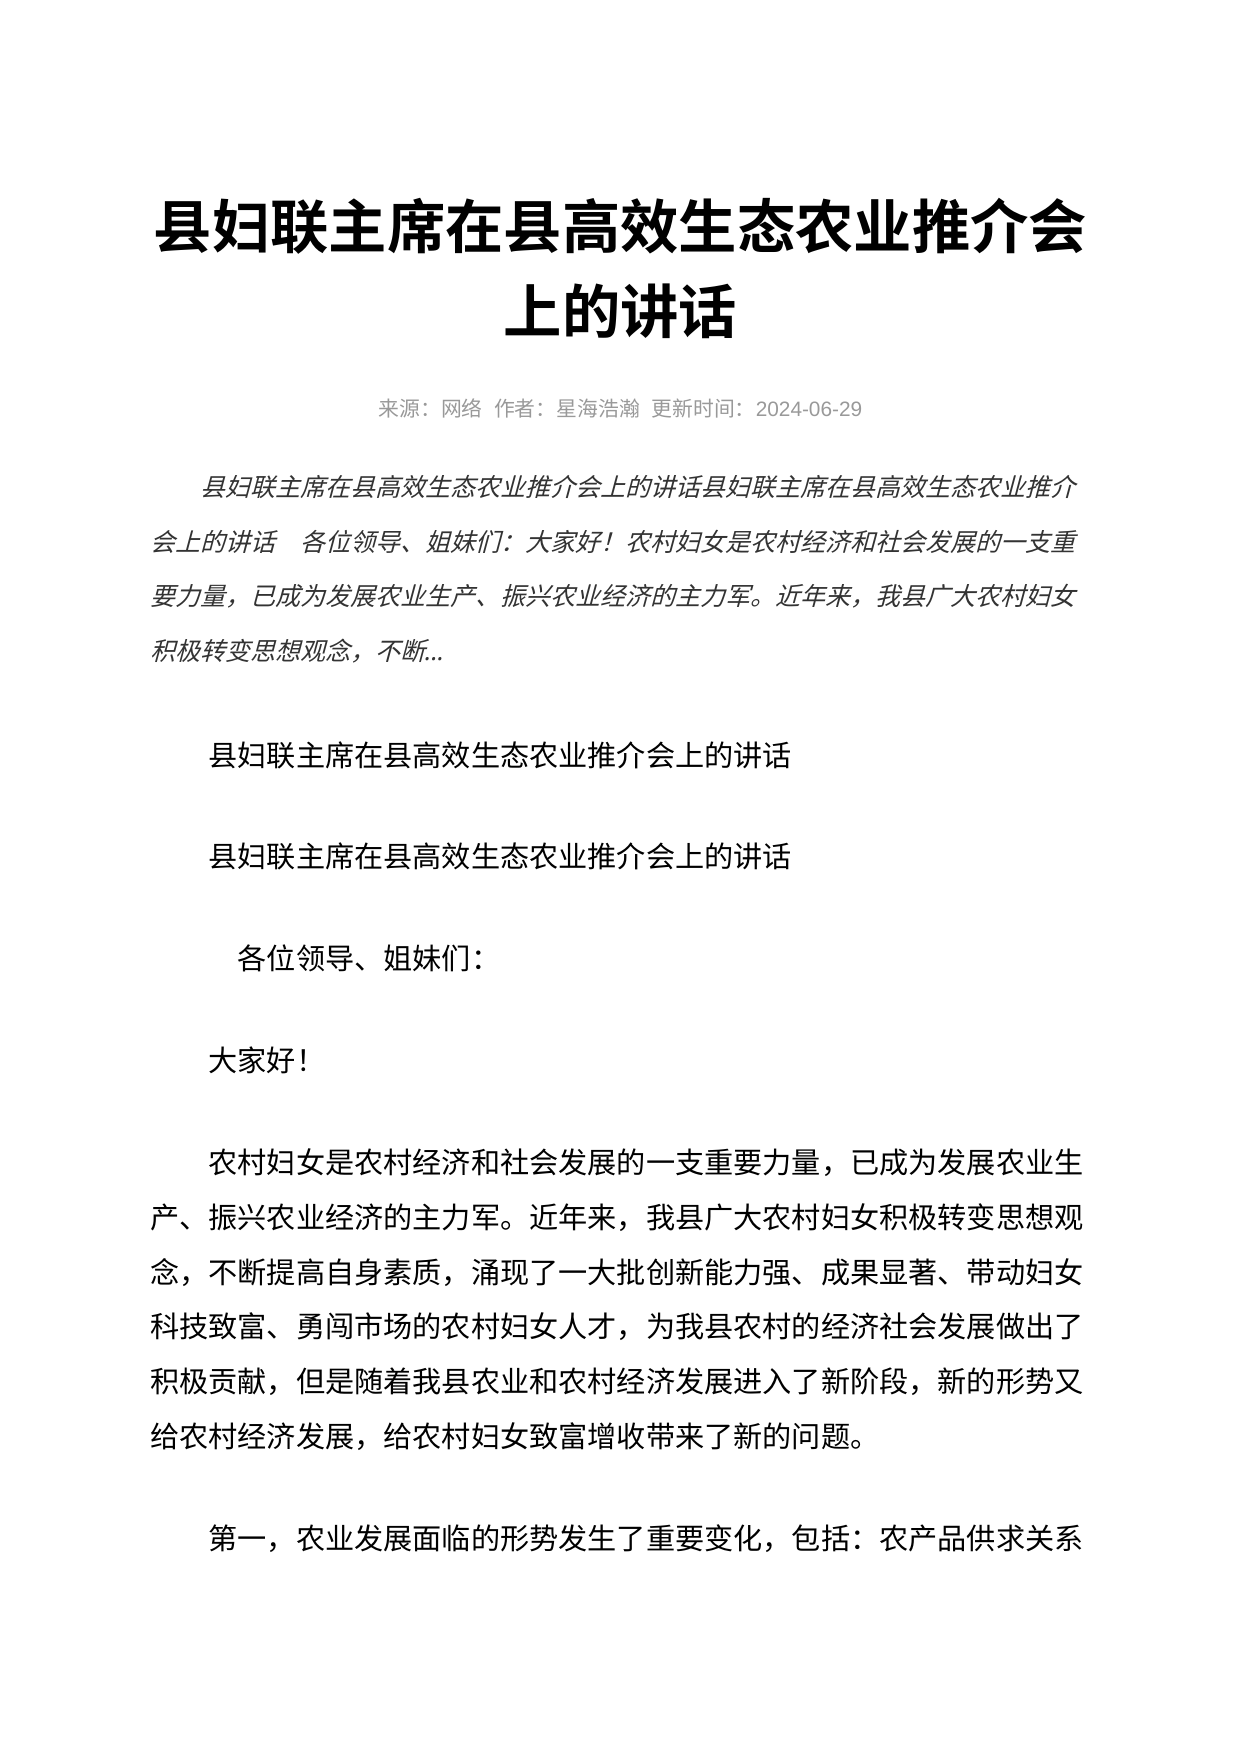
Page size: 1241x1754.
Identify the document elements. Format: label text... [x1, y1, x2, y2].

text 农村妇女是农村经济和社会发展的一支重要力量，已成为发展农业生产、振兴农业经济的主力军。近年来，我县广大农村妇女积极转变思想观念，不断提高自身素质，涌现了一大批创新能力强、成果显著、带动妇女科技致富、勇闯市场的农村妇女人才，为我县农村的经济社会发展做出了积极贡献，但是随着我县农业和农村经济发展进入了新阶段，新的形势又给农村经济发展，给农村妇女致富增收带来了新的问题。 [150, 1139, 1090, 1456]
text 县妇联主席在县高效生态农业推介会上的讲话县妇联主席在县高效生态农业推介会上的讲话 各位领导、姐妹们：大家好！农村妇女是农村经济和社会发展的一支重要力量，已成为发展农业生产、振兴农业经济的主力军。近年来，我县广大农村妇女积极转变思想观念，不断... [150, 468, 1090, 667]
text 县妇联主席在县高效生态农业推介会上的讲话 [150, 834, 1090, 876]
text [150, 1516, 1090, 1558]
text 各位领导、姐妹们： [150, 936, 1090, 978]
text 来源：网络 作者：星海浩瀚 更新时间：2024-06-29 [150, 397, 1090, 421]
subtitle 县妇联主席在县高效生态农业推介会上的讲话 [150, 181, 1090, 350]
text 县妇联主席在县高效生态农业推介会上的讲话 [150, 732, 1090, 774]
text 大家好！ [150, 1038, 1090, 1080]
